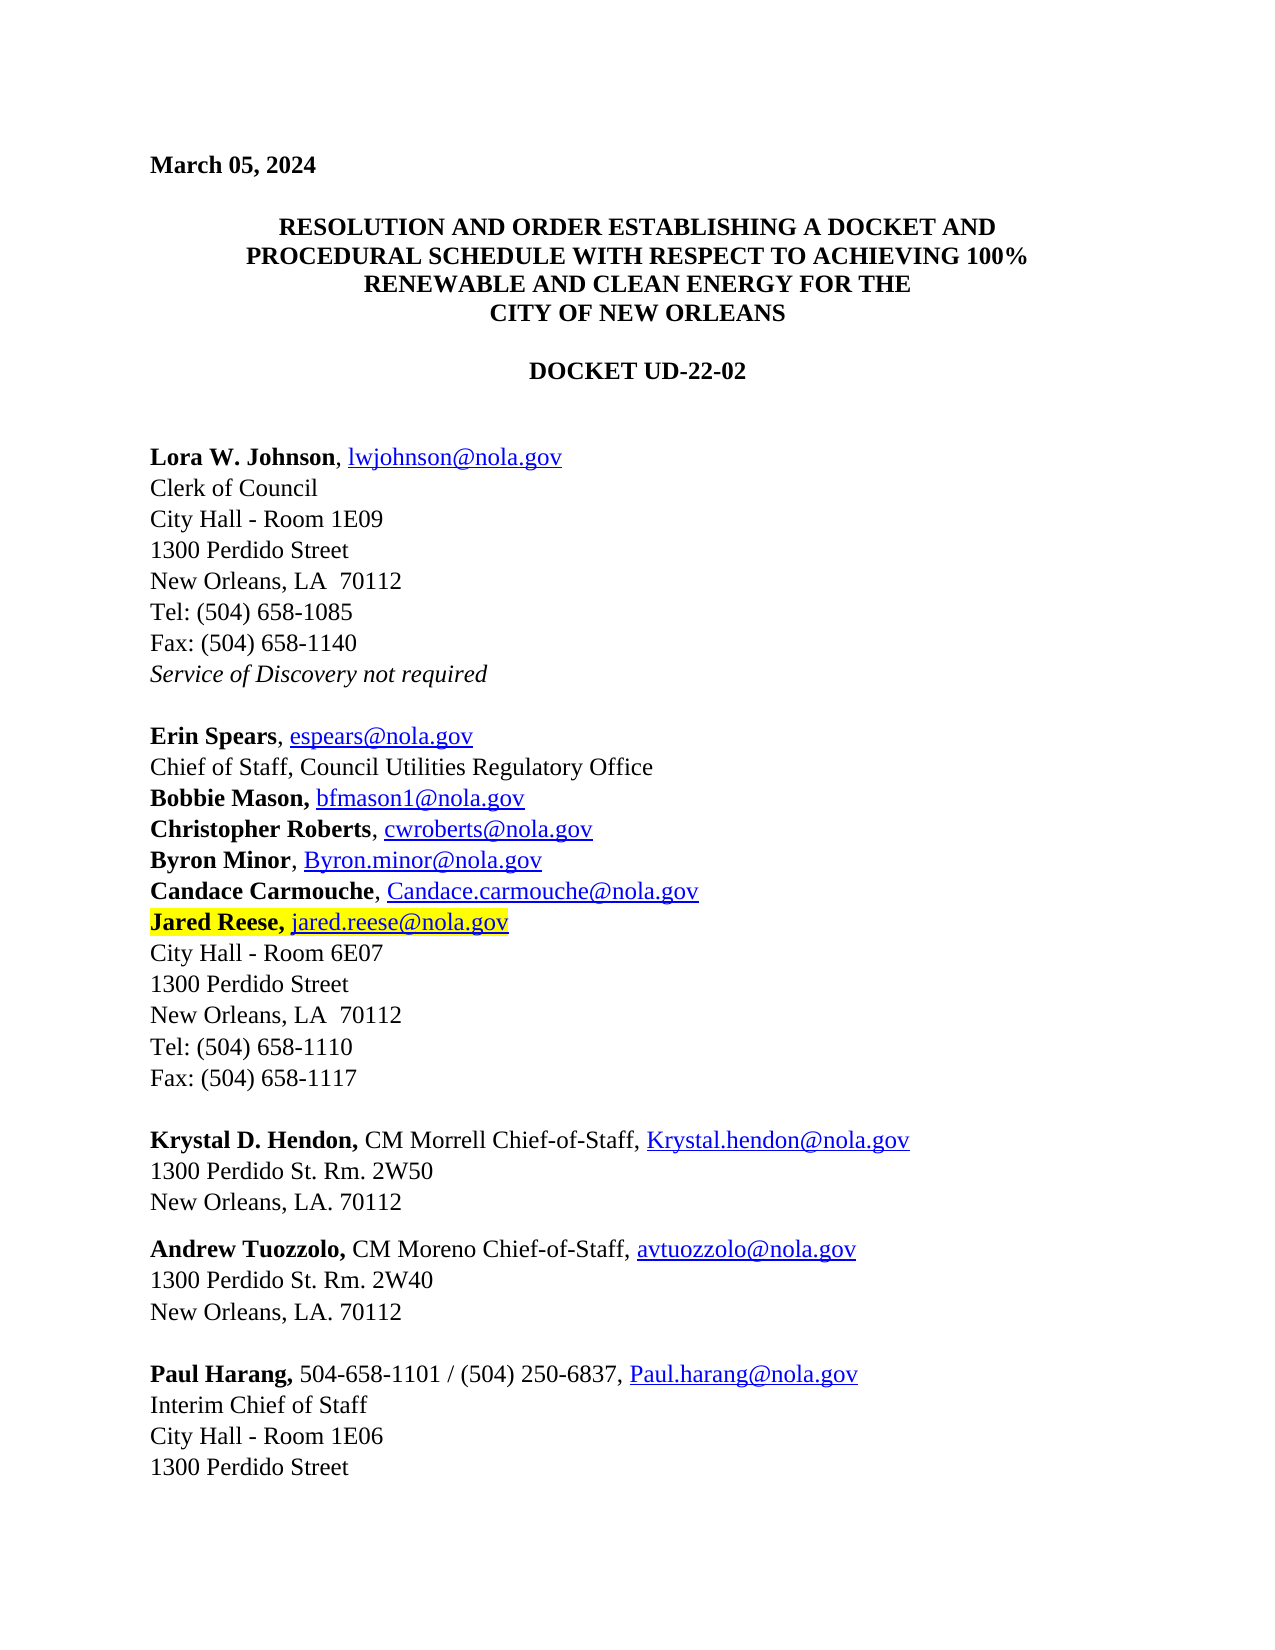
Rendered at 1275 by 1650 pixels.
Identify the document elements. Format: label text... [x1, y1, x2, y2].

text New Orleans, LA 70112 [150, 1001, 1125, 1029]
text Paul Harang, 504-658-1101 / (504) 250-6837, Paul.harang@nola.gov [150, 1359, 1125, 1387]
text Tel: (504) 658-1085 [150, 597, 1125, 626]
text Jared Reese, jared.reese@nola.gov [150, 907, 1125, 936]
text Byron Minor, Byron.minor@nola.gov [150, 845, 1125, 874]
text Interim Chief of Staff [150, 1390, 1125, 1418]
text 1300 Perdido Street [150, 969, 1125, 998]
text 1300 Perdido Street [150, 535, 1125, 564]
text DOCKET UD-22-02 [150, 356, 1125, 384]
text Christopher Roberts, cwroberts@nola.gov [150, 814, 1125, 843]
text Fax: (504) 658-1140 [150, 628, 1125, 657]
text Lora W. Johnson, lwjohnson@nola.gov [150, 442, 1125, 471]
text Bobbie Mason, bfmason1@nola.gov [150, 783, 1125, 812]
text CITY OF NEW ORLEANS [225, 298, 1050, 327]
text 1300 Perdido Street [150, 1452, 1125, 1481]
text Andrew Tuozzolo, CM Moreno Chief-of-Staff, avtuozzolo@nola.gov [150, 1234, 1125, 1263]
text Fax: (504) 658-1117 [150, 1063, 1125, 1091]
text Erin Spears, espears@nola.gov [150, 721, 1125, 750]
text Krystal D. Hendon, CM Morrell Chief-of-Staff, Krystal.hendon@nola.gov [150, 1125, 1125, 1153]
text Candace Carmouche, Candace.carmouche@nola.gov [150, 876, 1125, 905]
text City Hall - Room 6E07 [150, 938, 1125, 967]
text Tel: (504) 658-1110 [150, 1032, 1125, 1060]
text RESOLUTION AND ORDER ESTABLISHING A DOCKET AND PROCEDURAL SCHEDULE WITH RESPECT TO ACHIEVING 100% RENEWABLE AND CLEAN ENERGY FOR THE [225, 212, 1050, 298]
text March 05, 2024 [150, 150, 1125, 179]
text City Hall - Room 1E06 [150, 1421, 1125, 1449]
text New Orleans, LA. 70112 [150, 1297, 1125, 1325]
text New Orleans, LA. 70112 [150, 1187, 1125, 1216]
text New Orleans, LA 70112 [150, 566, 1125, 595]
text Clerk of Council [150, 473, 1125, 502]
text 1300 Perdido St. Rm. 2W40 [150, 1266, 1125, 1294]
text 1300 Perdido St. Rm. 2W50 [150, 1156, 1125, 1184]
text Chief of Staff, Council Utilities Regulatory Office [150, 752, 1125, 781]
text Service of Discovery not required [150, 659, 1125, 688]
text City Hall - Room 1E09 [150, 504, 1125, 533]
